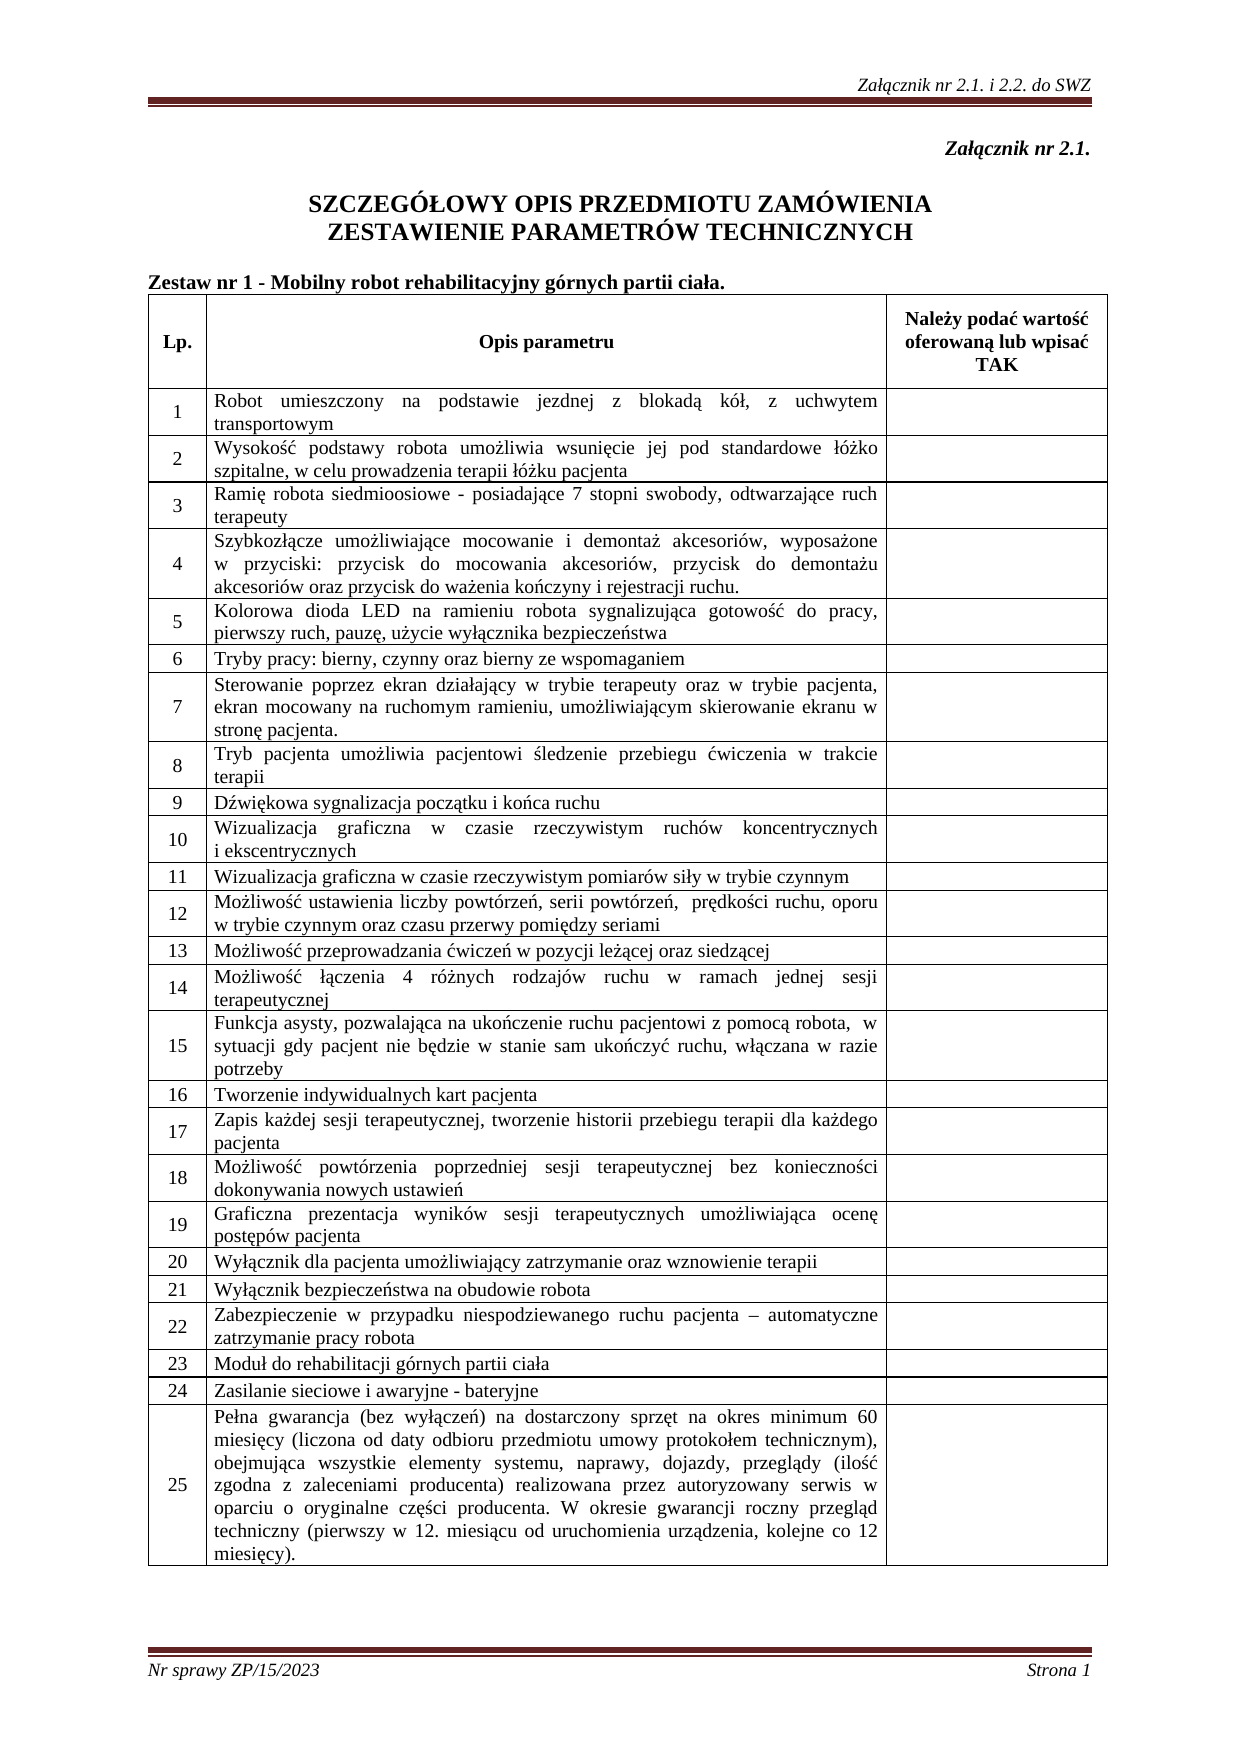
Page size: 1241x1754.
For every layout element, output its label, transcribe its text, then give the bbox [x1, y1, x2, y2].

table_cell Wysokość podstawy robota umożliwia wsunięcie jej pod standardowe łóżko szpitalne, w celu prowadzenia terapii łóżku pacjenta [207, 436, 886, 481]
table_cell Ramię robota siedmioosiowe - posiadające 7 stopni swobody, odtwarzające ruch terapeuty [207, 483, 886, 528]
text SZCZEGÓŁOWY OPIS PRZEDMIOTU ZAMÓWIENIA [148, 189, 1092, 217]
table_cell Możliwość powtórzenia poprzedniej sesji terapeutycznej bez konieczności dokonywania nowych ustawień [207, 1155, 886, 1201]
table_cell 22 [149, 1303, 206, 1349]
table_cell Dźwiękowa sygnalizacja początku i końca ruchu [207, 789, 886, 815]
table_cell [887, 1378, 1107, 1404]
table_cell 20 [149, 1248, 206, 1275]
table_cell 2 [149, 436, 206, 481]
table_cell [887, 1303, 1107, 1349]
table_cell 10 [149, 816, 206, 862]
table_cell Graficzna prezentacja wyników sesji terapeutycznych umożliwiająca ocenę postępów pacjenta [207, 1202, 886, 1247]
table_header Opis parametru [207, 295, 886, 388]
table_cell Sterowanie poprzez ekran działający w trybie terapeuty oraz w trybie pacjenta, ekran mocowany na ruchomym ramieniu, umożliwiającym skierowanie ekranu w stronę pacjenta. [207, 673, 886, 741]
table_cell Tryb pacjenta umożliwia pacjentowi śledzenie przebiegu ćwiczenia w trakcie terapii [207, 742, 886, 788]
table_cell [887, 436, 1107, 481]
table_cell 15 [149, 1011, 206, 1080]
table_cell [887, 1202, 1107, 1247]
table_cell Zapis każdej sesji terapeutycznej, tworzenie historii przebiegu terapii dla każdego pacjenta [207, 1108, 886, 1154]
table_cell Moduł do rehabilitacji górnych partii ciała [207, 1350, 886, 1376]
table_cell 13 [149, 937, 206, 964]
text Zestaw nr 1 - Mobilny robot rehabilitacyjny górnych partii ciała. [148, 270, 1092, 294]
table_cell Możliwość łączenia 4 różnych rodzajów ruchu w ramach jednej sesji terapeutycznej [207, 965, 886, 1010]
table_cell [887, 673, 1107, 741]
table_cell Robot umieszczony na podstawie jezdnej z blokadą kół, z uchwytem transportowym [207, 389, 886, 435]
table_cell Wyłącznik bezpieczeństwa na obudowie robota [207, 1276, 886, 1302]
table_cell [887, 1405, 1107, 1565]
text Załącznik nr 2.1. [148, 136, 1092, 160]
table_cell Funkcja asysty, pozwalająca na ukończenie ruchu pacjentowi z pomocą robota, w sytuacji gdy pacjent nie będzie w stanie sam ukończyć ruchu, włączana w razie potrzeby [207, 1011, 886, 1080]
table_header Lp. [149, 295, 206, 388]
table_cell [887, 389, 1107, 435]
table_cell [887, 529, 1107, 597]
table_cell 18 [149, 1155, 206, 1201]
table_cell Tryby pracy: bierny, czynny oraz bierny ze wspomaganiem [207, 645, 886, 672]
table_cell Możliwość ustawienia liczby powtórzeń, serii powtórzeń, prędkości ruchu, oporu w trybie czynnym oraz czasu przerwy pomiędzy seriami [207, 891, 886, 936]
table_cell [887, 965, 1107, 1010]
table_cell [887, 789, 1107, 815]
table_cell Możliwość przeprowadzania ćwiczeń w pozycji leżącej oraz siedzącej [207, 937, 886, 964]
table_cell [887, 1350, 1107, 1376]
table_cell 12 [149, 891, 206, 936]
table_cell 6 [149, 645, 206, 672]
table_cell Wyłącznik dla pacjenta umożliwiający zatrzymanie oraz wznowienie terapii [207, 1248, 886, 1275]
table_cell Wizualizacja graficzna w czasie rzeczywistym pomiarów siły w trybie czynnym [207, 863, 886, 889]
table_cell 5 [149, 599, 206, 644]
table_cell [887, 891, 1107, 936]
table_cell [887, 937, 1107, 964]
table_cell 1 [149, 389, 206, 435]
text ZESTAWIENIE PARAMETRÓW TECHNICZNYCH [148, 217, 1092, 246]
table_cell 24 [149, 1378, 206, 1404]
table_cell 25 [149, 1405, 206, 1565]
table_cell [887, 483, 1107, 528]
table_cell Zabezpieczenie w przypadku niespodziewanego ruchu pacjenta – automatyczne zatrzymanie pracy robota [207, 1303, 886, 1349]
table_cell [887, 863, 1107, 889]
table_cell [887, 1155, 1107, 1201]
table_cell [887, 645, 1107, 672]
table_cell [887, 599, 1107, 644]
table_cell 19 [149, 1202, 206, 1247]
table_cell Tworzenie indywidualnych kart pacjenta [207, 1081, 886, 1107]
table_cell 23 [149, 1350, 206, 1376]
table_cell [887, 1011, 1107, 1080]
table_header Należy podać wartość oferowaną lub wpisać TAK [887, 295, 1107, 388]
table_cell [887, 742, 1107, 788]
table_cell [887, 816, 1107, 862]
table_cell Wizualizacja graficzna w czasie rzeczywistym ruchów koncentrycznych i ekscentrycznych [207, 816, 886, 862]
table_cell Zasilanie sieciowe i awaryjne - bateryjne [207, 1378, 886, 1404]
table_cell 7 [149, 673, 206, 741]
table_cell 21 [149, 1276, 206, 1302]
table_cell [887, 1081, 1107, 1107]
table_cell Pełna gwarancja (bez wyłączeń) na dostarczony sprzęt na okres minimum 60 miesięcy (liczona od daty odbioru przedmiotu umowy protokołem technicznym), obejmująca wszystkie elementy systemu, naprawy, dojazdy, przeglądy (ilość zgodna z zaleceniami producenta) realizowana przez autoryzowany serwis w oparciu o oryginalne części producenta. W okresie gwarancji roczny przegląd techniczny (pierwszy w 12. miesiącu od uruchomienia urządzenia, kolejne co 12 miesięcy). [207, 1405, 886, 1565]
table_cell 9 [149, 789, 206, 815]
table_cell 8 [149, 742, 206, 788]
table_cell 14 [149, 965, 206, 1010]
table_cell 16 [149, 1081, 206, 1107]
table_cell [887, 1108, 1107, 1154]
table_cell 4 [149, 529, 206, 597]
table_cell 11 [149, 863, 206, 889]
table_cell [887, 1276, 1107, 1302]
table_cell [887, 1248, 1107, 1275]
table_cell 3 [149, 483, 206, 528]
table_cell Kolorowa dioda LED na ramieniu robota sygnalizująca gotowość do pracy, pierwszy ruch, pauzę, użycie wyłącznika bezpieczeństwa [207, 599, 886, 644]
table_cell Szybkozłącze umożliwiające mocowanie i demontaż akcesoriów, wyposażone w przyciski: przycisk do mocowania akcesoriów, przycisk do demontażu akcesoriów oraz przycisk do ważenia kończyny i rejestracji ruchu. [207, 529, 886, 597]
table_cell 17 [149, 1108, 206, 1154]
